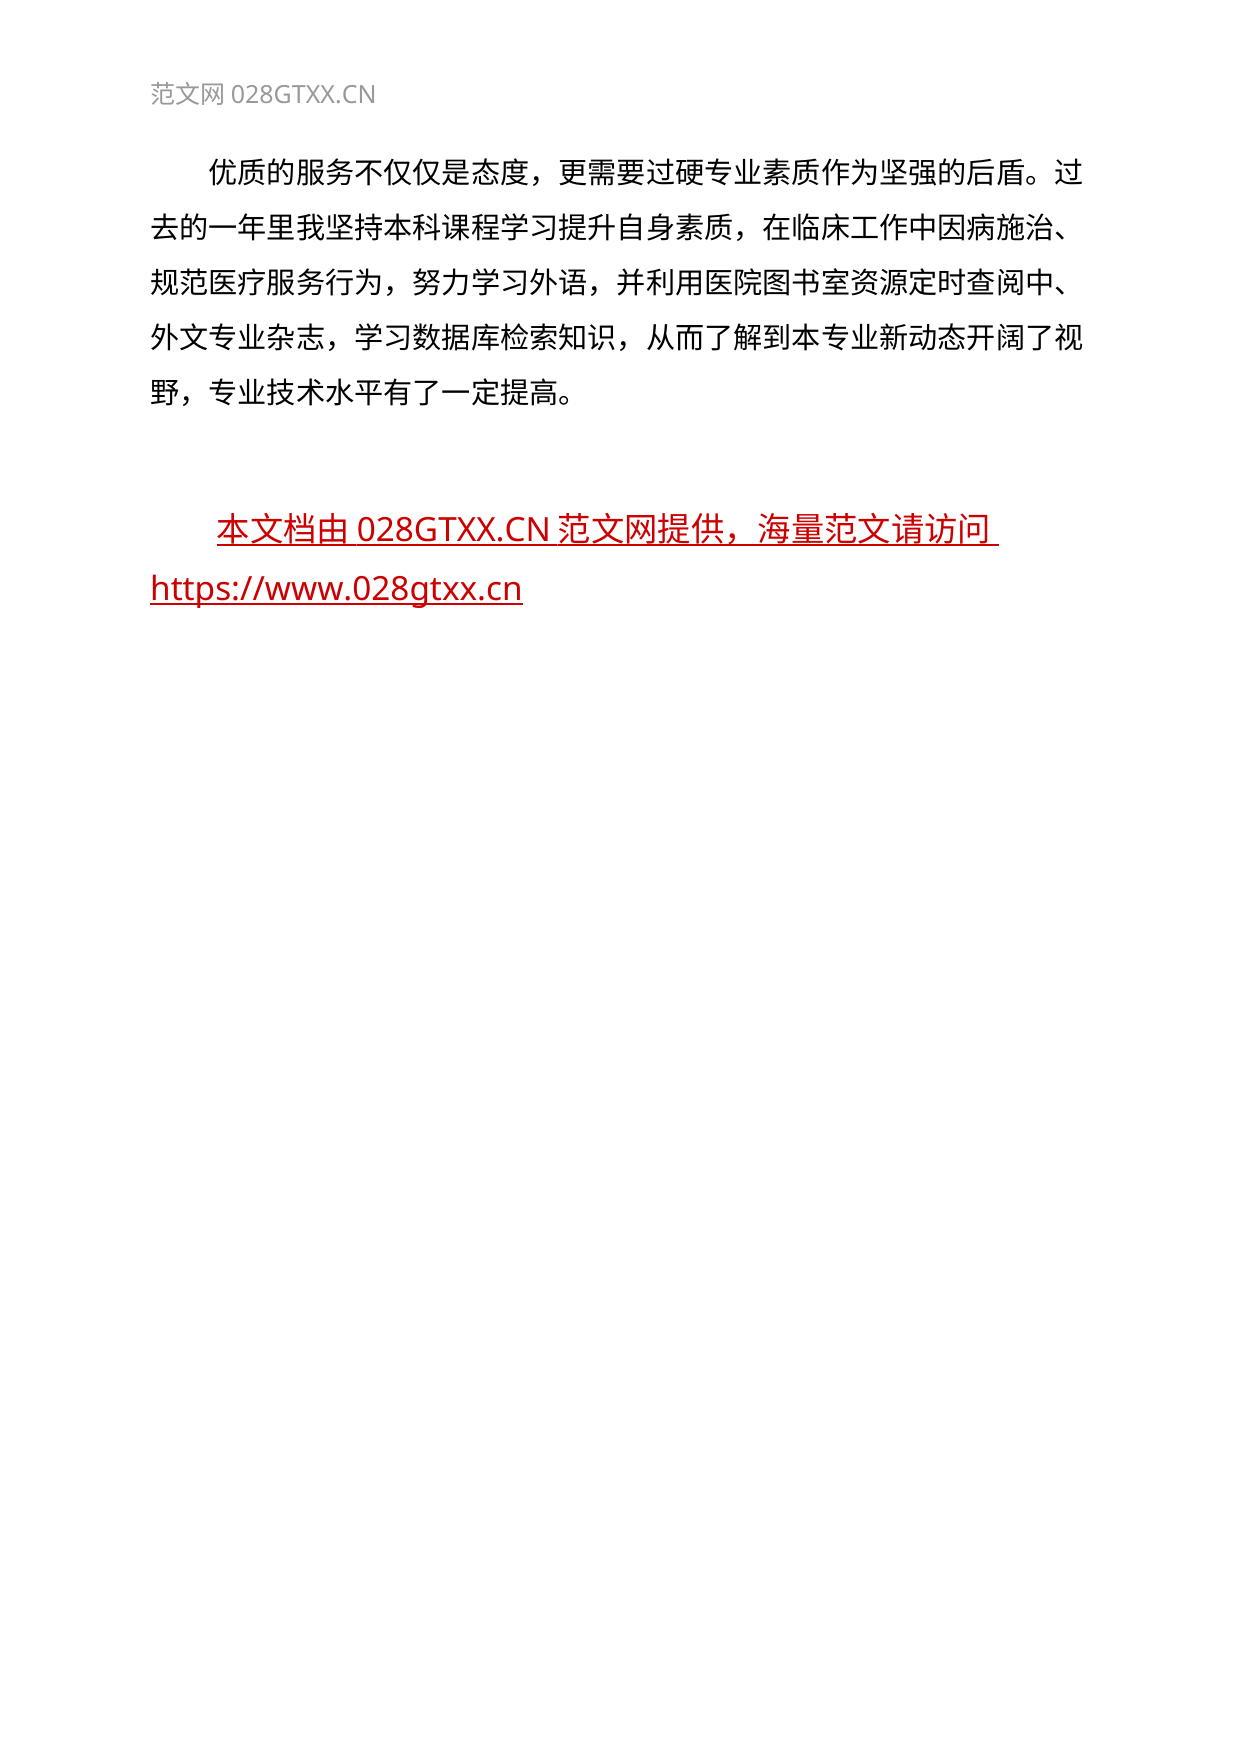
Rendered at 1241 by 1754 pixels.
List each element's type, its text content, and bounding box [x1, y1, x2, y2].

text 本文档由028GTXX.CN范文网提供，海量范文请访问 https://www.028gtxx.cn [150, 503, 1090, 610]
text 优质的服务不仅仅是态度，更需要过硬专业素质作为坚强的后盾。过去的一年里我坚持本科课程学习提升自身素质，在临床工作中因病施治、规范医疗服务行为，努力学习外语，并利用医院图书室资源定时查阅中、外文专业杂志，学习数据库检索知识，从而了解到本专业新动态开阔了视野，专业技术水平有了一定提高。 [150, 150, 1090, 412]
